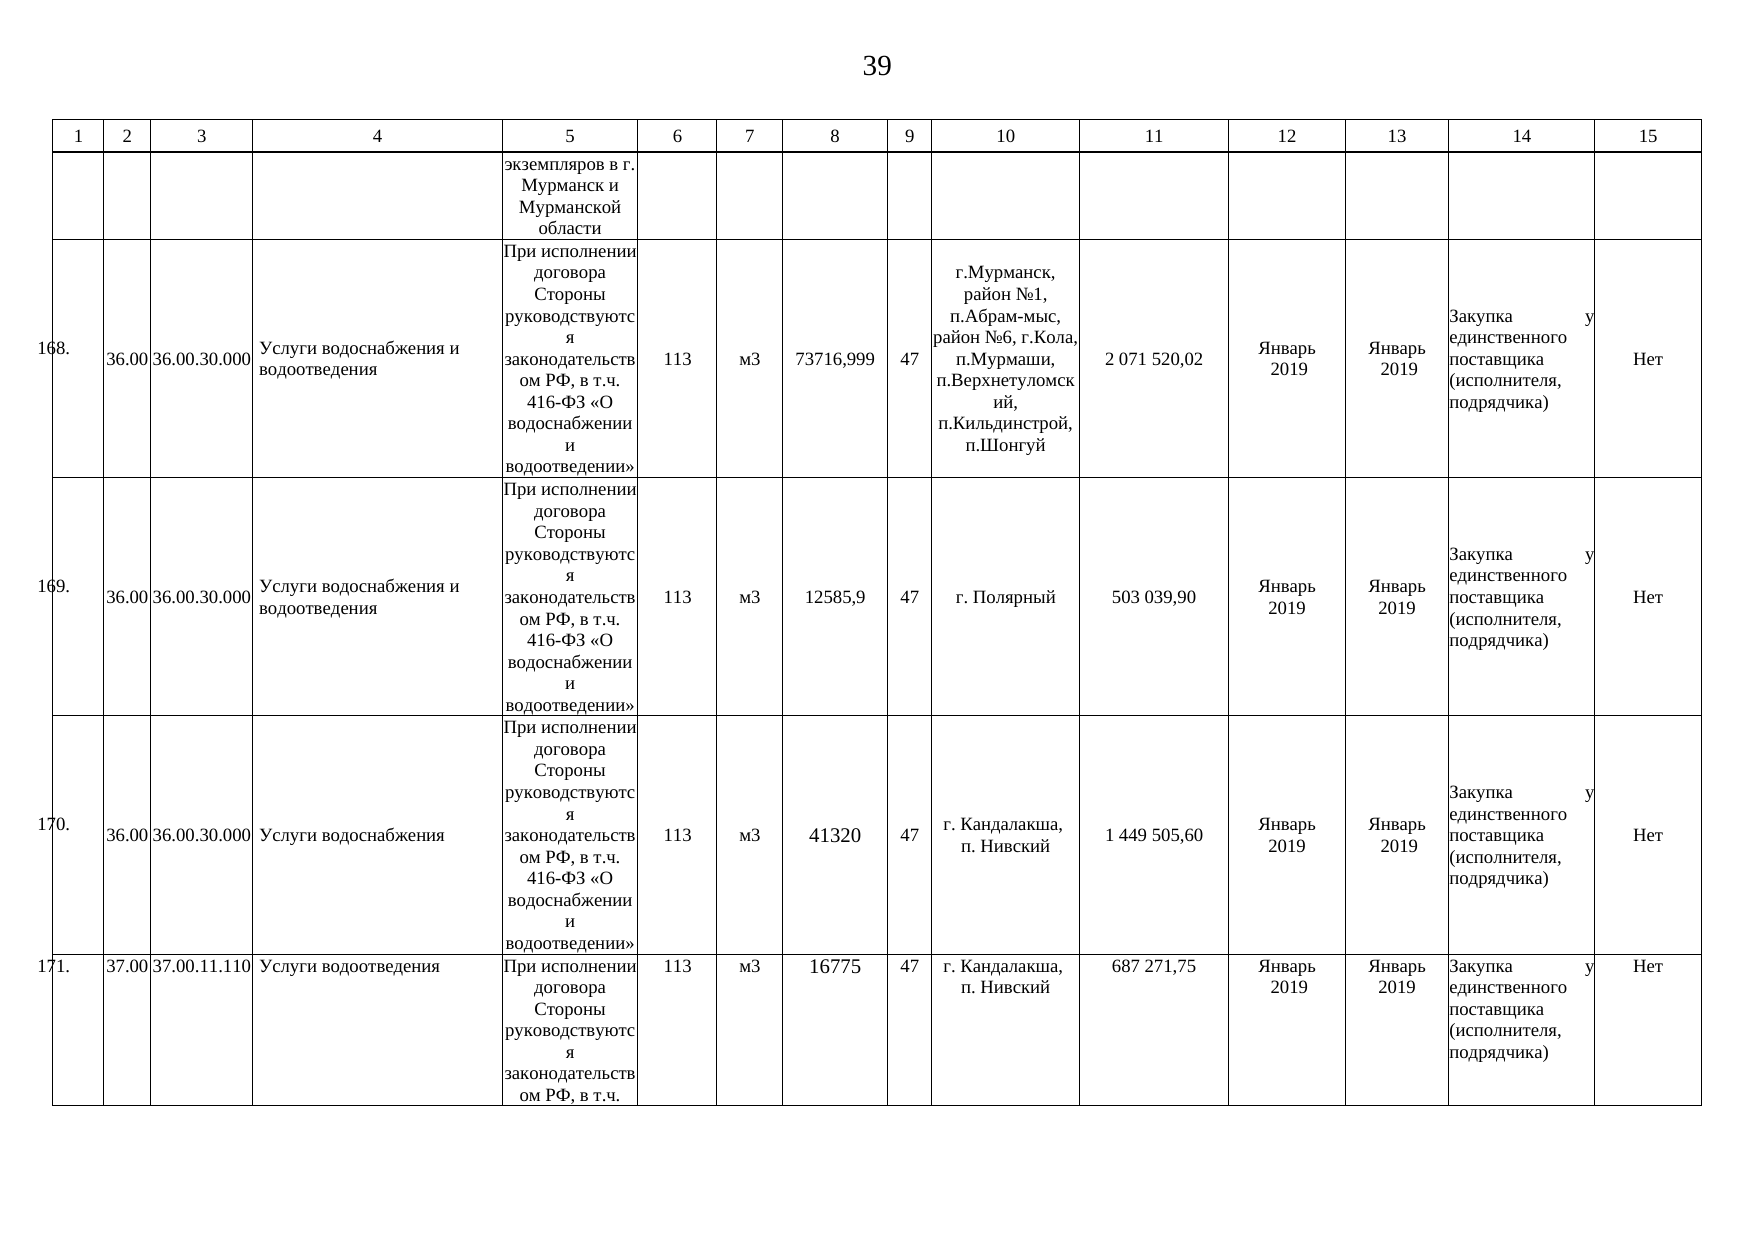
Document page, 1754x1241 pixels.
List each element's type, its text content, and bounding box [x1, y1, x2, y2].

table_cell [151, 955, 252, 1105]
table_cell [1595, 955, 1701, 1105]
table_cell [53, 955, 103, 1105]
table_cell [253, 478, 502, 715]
table_header 11 [1080, 120, 1228, 151]
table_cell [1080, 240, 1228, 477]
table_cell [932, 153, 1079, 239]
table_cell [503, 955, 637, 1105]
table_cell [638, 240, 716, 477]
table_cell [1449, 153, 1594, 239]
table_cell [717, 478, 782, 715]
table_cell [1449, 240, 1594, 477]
table_header 7 [717, 120, 782, 151]
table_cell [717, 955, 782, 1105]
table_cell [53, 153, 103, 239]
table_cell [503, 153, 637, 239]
table_header 6 [638, 120, 716, 151]
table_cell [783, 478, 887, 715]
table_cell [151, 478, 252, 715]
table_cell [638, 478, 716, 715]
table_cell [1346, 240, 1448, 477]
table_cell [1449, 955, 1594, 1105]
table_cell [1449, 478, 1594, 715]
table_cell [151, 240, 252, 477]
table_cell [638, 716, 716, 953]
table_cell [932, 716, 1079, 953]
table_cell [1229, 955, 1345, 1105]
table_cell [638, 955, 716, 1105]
table_header 5 [503, 120, 637, 151]
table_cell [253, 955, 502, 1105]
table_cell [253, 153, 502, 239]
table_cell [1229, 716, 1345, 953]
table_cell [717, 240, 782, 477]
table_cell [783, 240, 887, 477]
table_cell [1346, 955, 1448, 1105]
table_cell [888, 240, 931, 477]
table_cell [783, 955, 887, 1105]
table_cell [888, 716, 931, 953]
table_header 10 [932, 120, 1079, 151]
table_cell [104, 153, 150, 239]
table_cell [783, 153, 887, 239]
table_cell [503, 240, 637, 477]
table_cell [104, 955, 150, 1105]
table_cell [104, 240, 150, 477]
table_header 9 [888, 120, 931, 151]
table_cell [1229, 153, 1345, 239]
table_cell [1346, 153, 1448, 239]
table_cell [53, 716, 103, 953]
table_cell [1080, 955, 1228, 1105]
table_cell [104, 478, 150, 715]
table_header 2 [104, 120, 150, 151]
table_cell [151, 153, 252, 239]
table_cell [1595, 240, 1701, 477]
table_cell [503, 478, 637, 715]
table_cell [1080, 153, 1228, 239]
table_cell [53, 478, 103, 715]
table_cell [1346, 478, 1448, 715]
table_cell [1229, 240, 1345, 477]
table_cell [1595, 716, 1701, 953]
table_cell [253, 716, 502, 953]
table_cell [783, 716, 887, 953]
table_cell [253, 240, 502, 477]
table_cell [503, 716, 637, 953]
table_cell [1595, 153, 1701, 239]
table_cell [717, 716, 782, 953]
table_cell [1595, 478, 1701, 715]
table_header 14 [1449, 120, 1594, 151]
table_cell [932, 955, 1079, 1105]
table_header 1 [53, 120, 103, 151]
table_header 12 [1229, 120, 1345, 151]
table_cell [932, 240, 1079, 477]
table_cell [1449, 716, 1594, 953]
table_header 13 [1346, 120, 1448, 151]
table_header 15 [1595, 120, 1701, 151]
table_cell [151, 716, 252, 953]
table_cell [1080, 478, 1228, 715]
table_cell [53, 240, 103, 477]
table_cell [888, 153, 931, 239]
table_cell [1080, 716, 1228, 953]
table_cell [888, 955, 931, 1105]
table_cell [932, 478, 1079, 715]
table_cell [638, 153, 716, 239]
table_header 3 [151, 120, 252, 151]
table_header 4 [253, 120, 502, 151]
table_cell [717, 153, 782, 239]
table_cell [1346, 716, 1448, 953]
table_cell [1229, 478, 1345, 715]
table_header 8 [783, 120, 887, 151]
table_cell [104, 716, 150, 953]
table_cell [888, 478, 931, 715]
